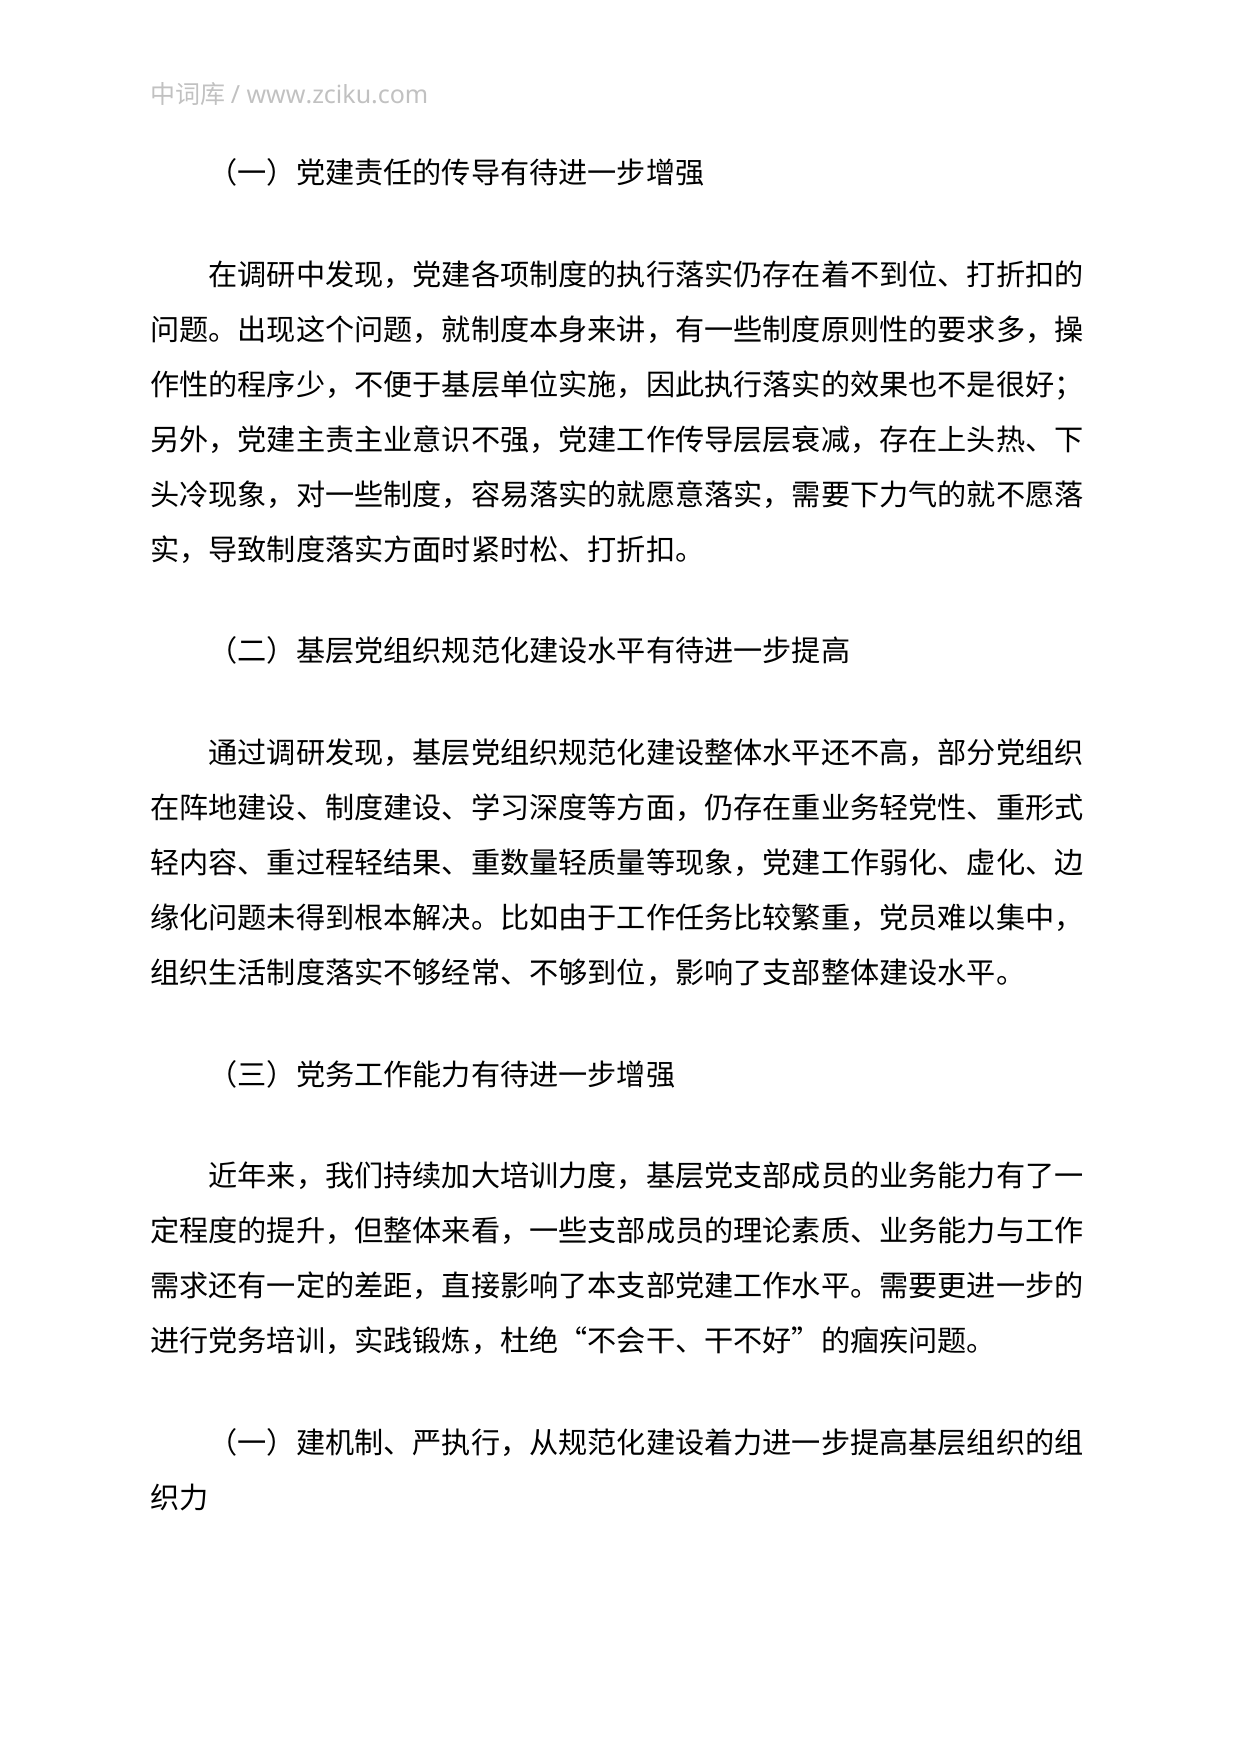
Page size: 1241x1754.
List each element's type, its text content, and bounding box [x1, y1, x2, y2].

text 通过调研发现，基层党组织规范化建设整体水平还不高，部分党组织在阵地建设、制度建设、学习深度等方面，仍存在重业务轻党性、重形式轻内容、重过程轻结果、重数量轻质量等现象，党建工作弱化、虚化、边缘化问题未得到根本解决。比如由于工作任务比较繁重，党员难以集中，组织生活制度落实不够经常、不够到位，影响了支部整体建设水平。 [150, 730, 1090, 992]
text （二）基层党组织规范化建设水平有待进一步提高 [150, 628, 1090, 670]
text （三）党务工作能力有待进一步增强 [150, 1051, 1090, 1093]
text 在调研中发现，党建各项制度的执行落实仍存在着不到位、打折扣的问题。出现这个问题，就制度本身来讲，有一些制度原则性的要求多，操作性的程序少，不便于基层单位实施，因此执行落实的效果也不是很好；另外，党建主责主业意识不强，党建工作传导层层衰减，存在上头热、下头冷现象，对一些制度，容易落实的就愿意落实，需要下力气的就不愿落实，导致制度落实方面时紧时松、打折扣。 [150, 252, 1090, 568]
text 近年来，我们持续加大培训力度，基层党支部成员的业务能力有了一定程度的提升，但整体来看，一些支部成员的理论素质、业务能力与工作需求还有一定的差距，直接影响了本支部党建工作水平。需要更进一步的进行党务培训，实践锻炼，杜绝“不会干、干不好”的痼疾问题。 [150, 1153, 1090, 1360]
text （一）建机制、严执行，从规范化建设着力进一步提高基层组织的组织力 [150, 1419, 1090, 1517]
text （一）党建责任的传导有待进一步增强 [150, 150, 1090, 192]
